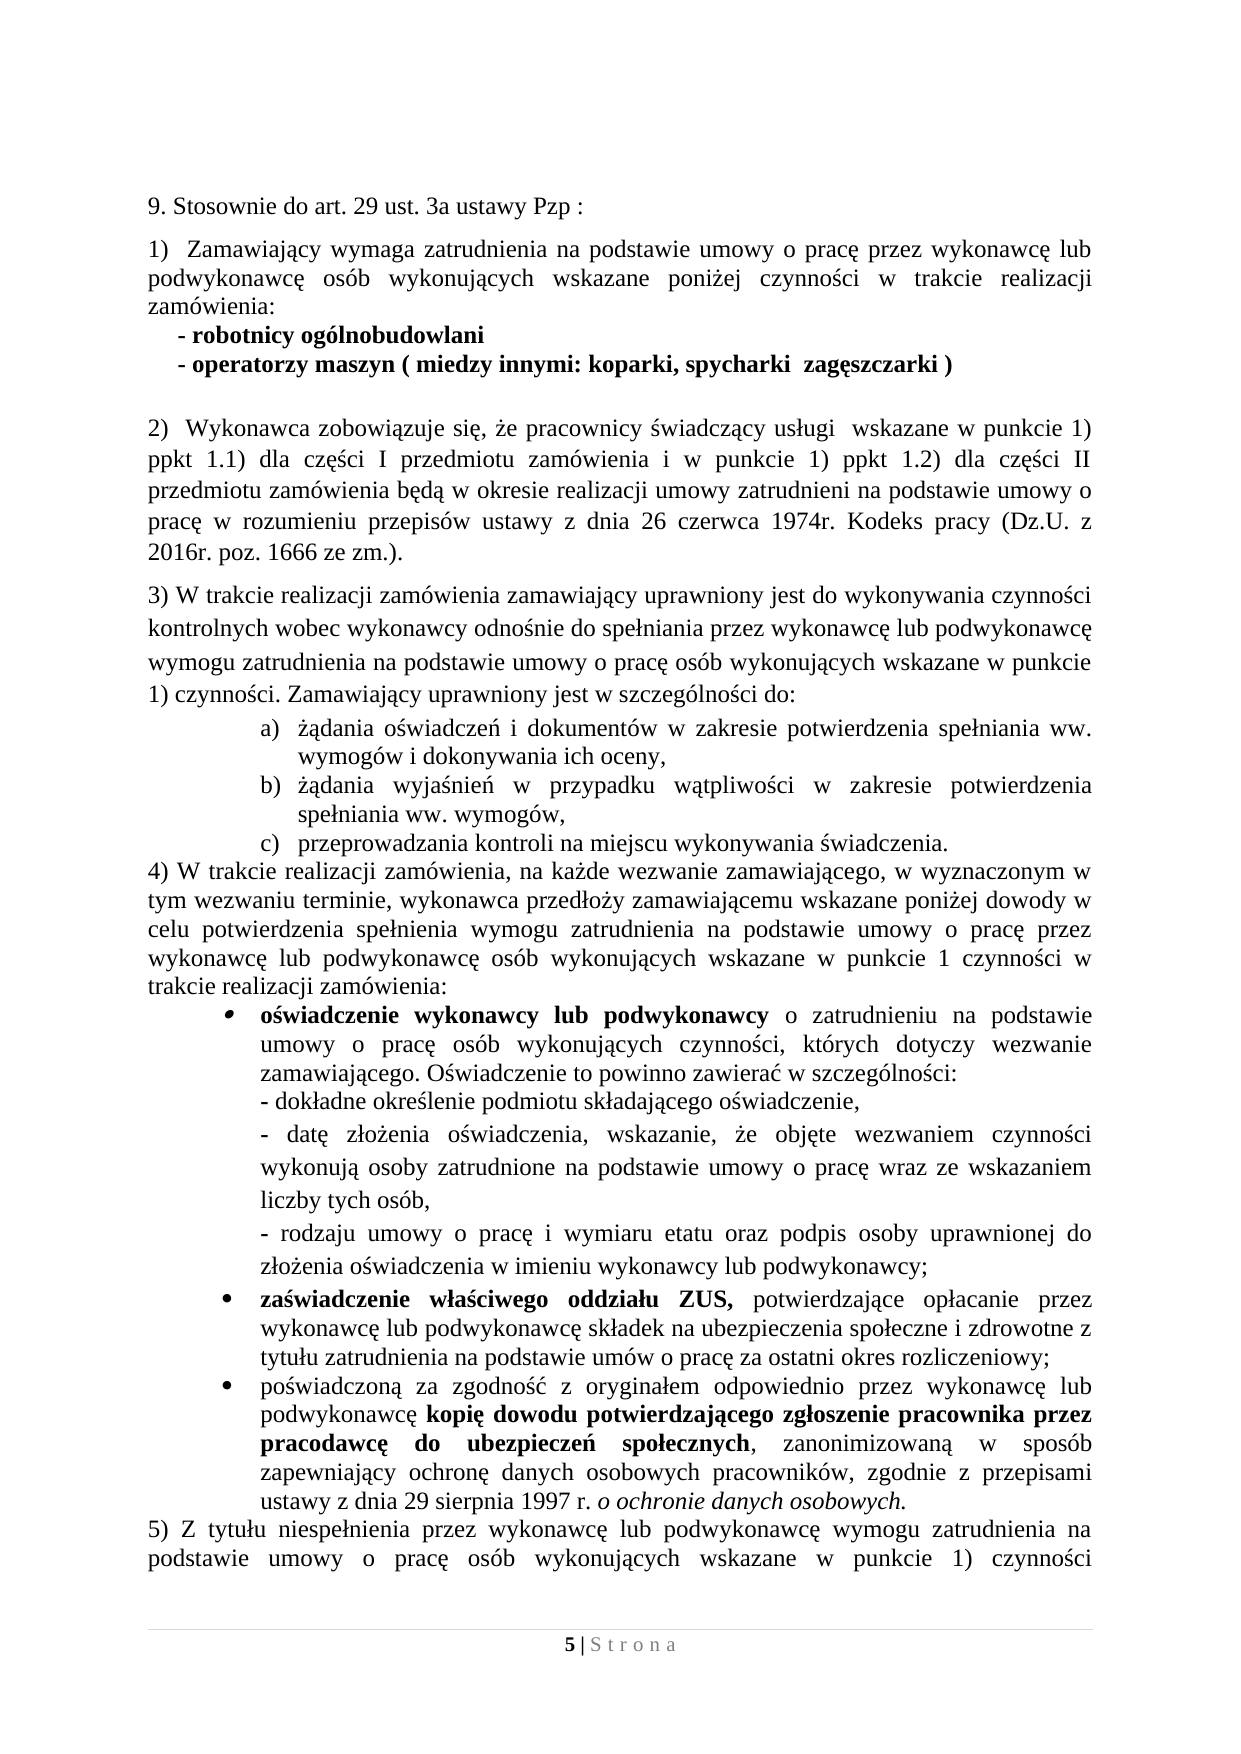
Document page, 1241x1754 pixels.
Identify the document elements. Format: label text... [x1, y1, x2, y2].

list przeprowadzania kontroli na miejscu wykonywania świadczenia. [260, 828, 1093, 856]
list poświadczoną za zgodność z oryginałem odpowiednio przez wykonawcę lub podwykonawcę kopię dowodu potwierdzającego zgłoszenie pracownika przez pracodawcę do ubezpieczeń społecznych, zanonimizowaną w sposób zapewniający ochronę danych osobowych pracowników, zgodnie z przepisami ustawy z dnia 29 sierpnia 1997 r. o ochronie danych osobowych. [223, 1371, 1093, 1514]
list żądania wyjaśnień w przypadku wątpliwości w zakresie potwierdzenia spełniania ww. wymogów, [260, 770, 1093, 828]
text - dokładne określenie podmiotu składającego oświadczenie, [260, 1086, 1093, 1115]
text - robotnicy ogólnobudowlani - operatorzy maszyn ( miedzy innymi: koparki, spycharki zagęszczarki ) [177, 320, 1093, 378]
text 1) Zamawiający wymaga zatrudnienia na podstawie umowy o pracę przez wykonawcę lub podwykonawcę osób wykonujących wskazane poniżej czynności w trakcie realizacji zamówienia: [148, 234, 1093, 320]
text 9. Stosownie do art. 29 ust. 3a ustawy Pzp : [148, 191, 1093, 219]
text - rodzaju umowy o pracę i wymiaru etatu oraz podpis osoby uprawnionej do złożenia oświadczenia w imieniu wykonawcy lub podwykonawcy; [260, 1218, 1093, 1280]
text 4) W trakcie realizacji zamówienia, na każde wezwanie zamawiającego, w wyznaczonym w tym wezwaniu terminie, wykonawca przedłoży zamawiającemu wskazane poniżej dowody w celu potwierdzenia spełnienia wymogu zatrudnienia na podstawie umowy o pracę przez wykonawcę lub podwykonawcę osób wykonujących wskazane w punkcie 1 czynności w trakcie realizacji zamówienia: [148, 856, 1093, 1000]
list zaświadczenie właściwego oddziału ZUS, potwierdzające opłacanie przez wykonawcę lub podwykonawcę składek na ubezpieczenia społeczne i zdrowotne z tytułu zatrudnienia na podstawie umów o pracę za ostatni okres rozliczeniowy; [223, 1284, 1093, 1371]
text 3) W trakcie realizacji zamówienia zamawiający uprawniony jest do wykonywania czynności kontrolnych wobec wykonawcy odnośnie do spełniania przez wykonawcę lub podwykonawcę wymogu zatrudnienia na podstawie umowy o pracę osób wykonujących wskazane w punkcie 1) czynności. Zamawiający uprawniony jest w szczególności do: [148, 581, 1093, 708]
list oświadczenie wykonawcy lub podwykonawcy o zatrudnieniu na podstawie umowy o pracę osób wykonujących czynności, których dotyczy wezwanie zamawiającego. Oświadczenie to powinno zawierać w szczególności: [223, 1000, 1093, 1086]
list żądania oświadczeń i dokumentów w zakresie potwierdzenia spełniania ww. wymogów i dokonywania ich oceny, [260, 713, 1093, 770]
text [148, 1514, 1093, 1572]
text 2) Wykonawca zobowiązuje się, że pracownicy świadczący usługi wskazane w punkcie 1) ppkt 1.1) dla części I przedmiotu zamówienia i w punkcie 1) ppkt 1.2) dla części II przedmiotu zamówienia będą w okresie realizacji umowy zatrudnieni na podstawie umowy o pracę w rozumieniu przepisów ustawy z dnia 26 czerwca 1974r. Kodeks pracy (Dz.U. z 2016r. poz. 1666 ze zm.). [148, 413, 1093, 566]
text - datę złożenia oświadczenia, wskazanie, że objęte wezwaniem czynności wykonują osoby zatrudnione na podstawie umowy o pracę wraz ze wskazaniem liczby tych osób, [260, 1119, 1093, 1214]
